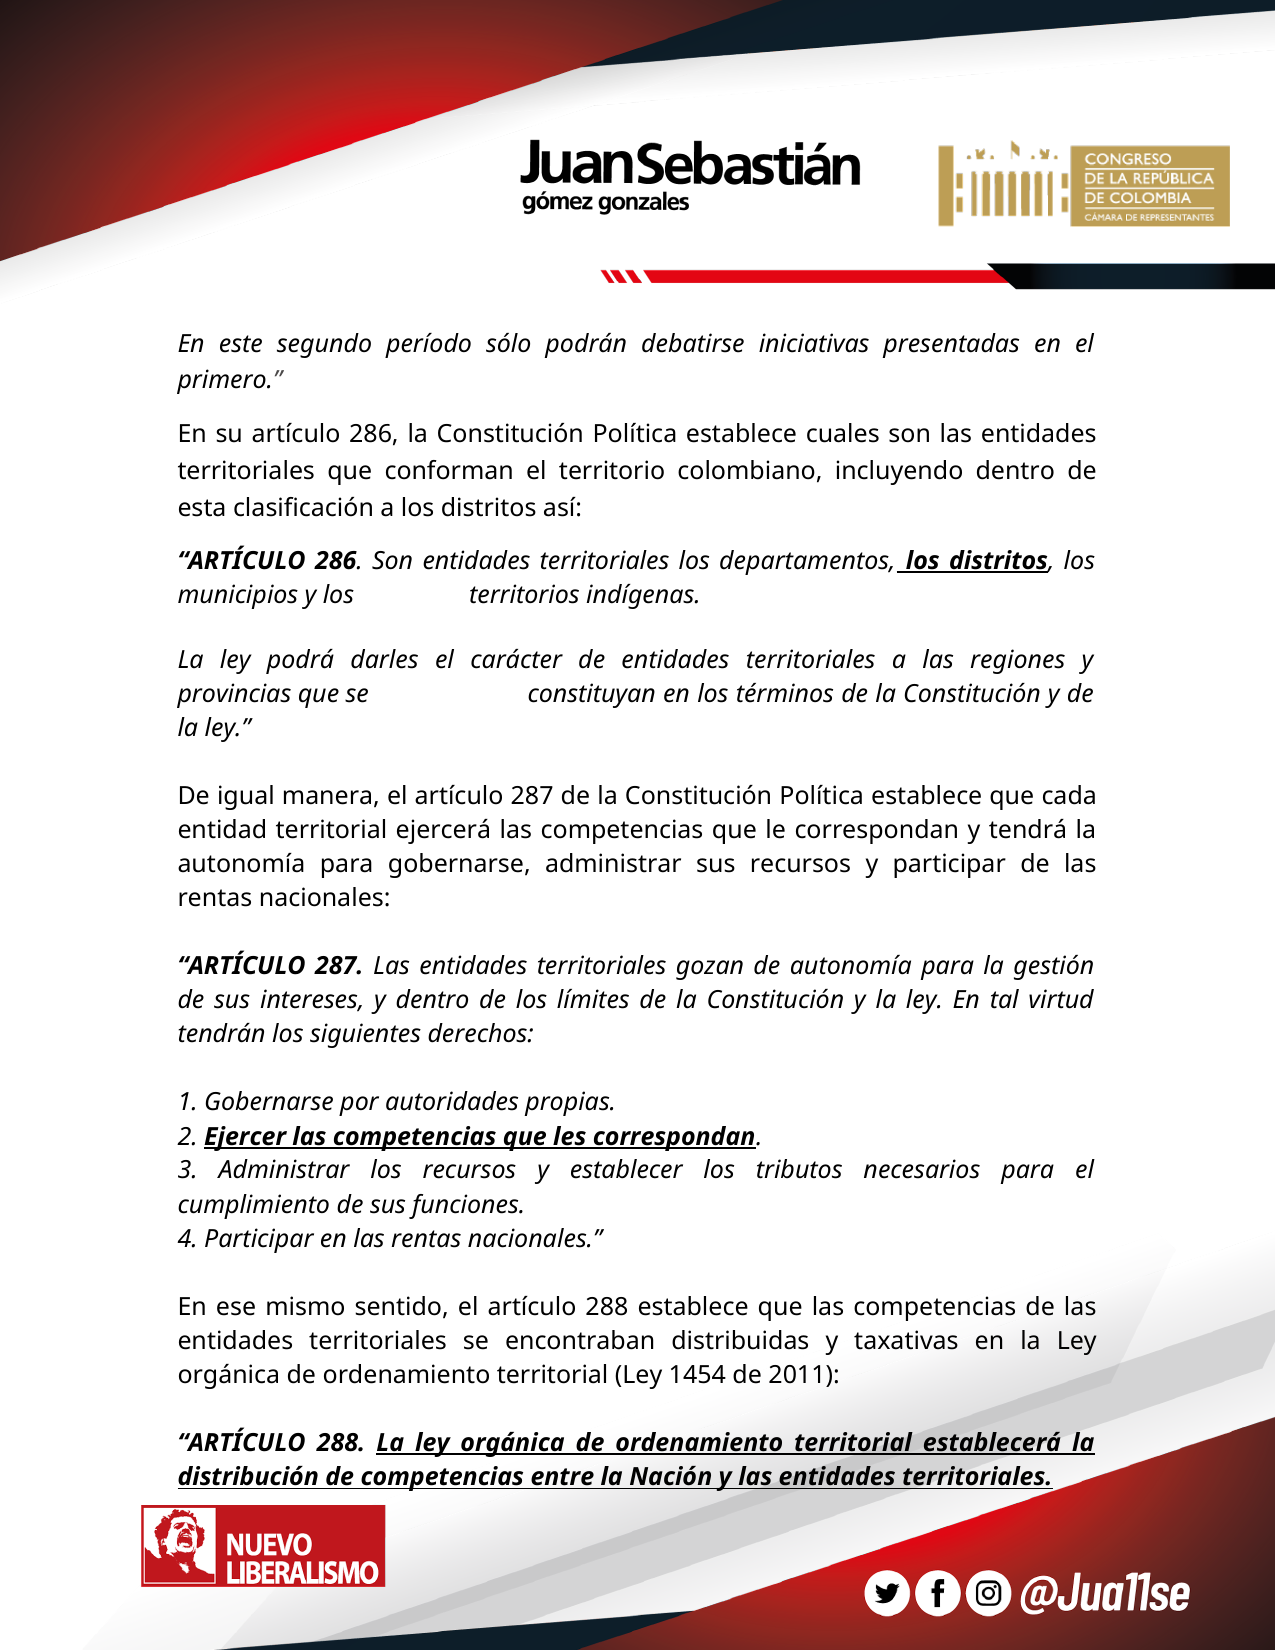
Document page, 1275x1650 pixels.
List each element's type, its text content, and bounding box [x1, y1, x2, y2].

text 3. Administrar los recursos y establecer los tributos necesarios para el cumplimiento de sus funciones. [177, 1152, 1098, 1220]
text “ARTÍCULO 287. Las entidades territoriales gozan de autonomía para la gestión de sus intereses, y dentro de los límites de la Constitución y la ley. En tal virtud tendrán los siguientes derechos: [177, 948, 1098, 1050]
text De igual manera, el artículo 287 de la Constitución Política establece que cada entidad territorial ejercerá las competencias que le correspondan y tendrá la autonomía para gobernarse, administrar sus recursos y participar de las rentas nacionales: [177, 777, 1098, 914]
picture [0, 1198, 1275, 1650]
text 1. Gobernarse por autoridades propias. [177, 1084, 1098, 1118]
text En ese mismo sentido, el artículo 288 establece que las competencias de las entidades territoriales se encontraban distribuidas y taxativas en la Ley orgánica de ordenamiento territorial (Ley 1454 de 2011): [177, 1288, 1098, 1391]
text La ley podrá darles el carácter de entidades territoriales a las regiones y provincias que se constituyan en los términos de la Constitución y de la ley.” [177, 641, 1098, 743]
text 2. Ejercer las competencias que les correspondan. [177, 1118, 1098, 1152]
text “ARTÍCULO 288. La ley orgánica de ordenamiento territorial establecerá la distribución de competencias entre la Nación y las entidades territoriales. [177, 1425, 1098, 1493]
text “ARTÍCULO 286. Son entidades territoriales los departamentos, los distritos, los municipios y los territorios indígenas. [177, 543, 1098, 611]
picture [0, 0, 1275, 312]
text En este segundo período sólo podrán debatirse iniciativas presentadas en el primero.” [177, 325, 1098, 396]
text En su artículo 286, la Constitución Política establece cuales son las entidades territoriales que conforman el territorio colombiano, incluyendo dentro de esta clasificación a los distritos así: [177, 416, 1098, 523]
text 4. Participar en las rentas nacionales.” [177, 1220, 1098, 1254]
